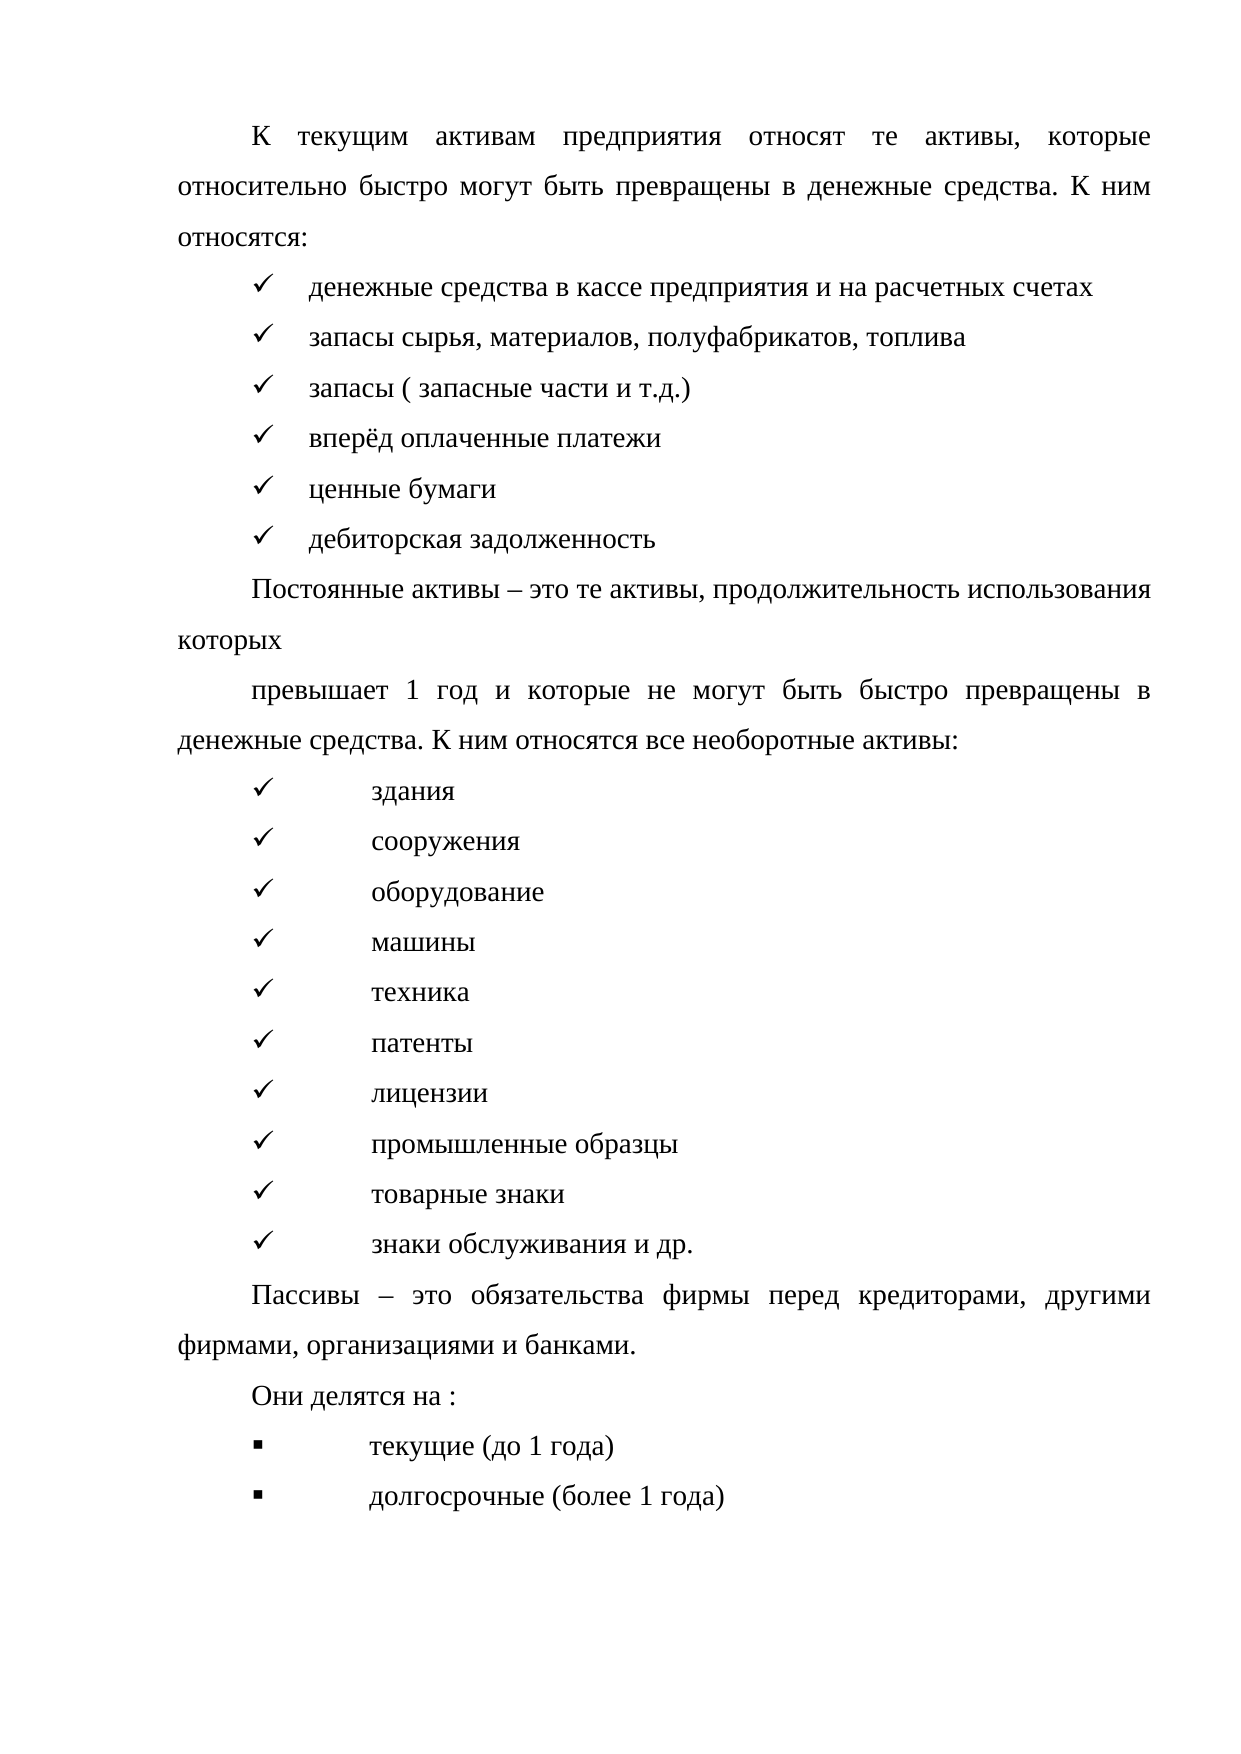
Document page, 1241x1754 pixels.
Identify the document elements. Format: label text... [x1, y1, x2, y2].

list запасы ( запасные части и т.д.) [177, 370, 1152, 403]
list товарные знаки [177, 1176, 1152, 1210]
list долгосрочные (более 1 года) [177, 1478, 1152, 1512]
list денежные средства в кассе предприятия и на расчетных счетах [177, 269, 1152, 303]
list оборудование [177, 874, 1152, 907]
list дебиторская задолженность [177, 521, 1152, 555]
list вперёд оплаченные платежи [177, 420, 1152, 454]
list запасы сырья, материалов, полуфабрикатов, топлива [177, 319, 1152, 353]
list знаки обслуживания и др. [177, 1227, 1152, 1260]
text Пассивы – это обязательства фирмы перед кредиторами, другими фирмами, организациями и банками. [177, 1277, 1152, 1361]
list сооружения [177, 823, 1152, 857]
list текущие (до 1 года) [177, 1428, 1152, 1462]
text Они делятся на : [177, 1378, 1152, 1411]
text К текущим активам предприятия относят те активы, которые относительно быстро могут быть превращены в денежные средства. К ним относятся: [177, 118, 1152, 252]
text превышает 1 год и которые не могут быть быстро превращены в денежные средства. К ним относятся все необоротные активы: [177, 672, 1152, 756]
list промышленные образцы [177, 1126, 1152, 1159]
list машины [177, 924, 1152, 958]
list лицензии [177, 1075, 1152, 1109]
list здания [177, 773, 1152, 806]
list техника [177, 974, 1152, 1008]
text Постоянные активы – это те активы, продолжительность использования которых [177, 572, 1152, 655]
list ценные бумаги [177, 471, 1152, 504]
list патенты [177, 1025, 1152, 1058]
